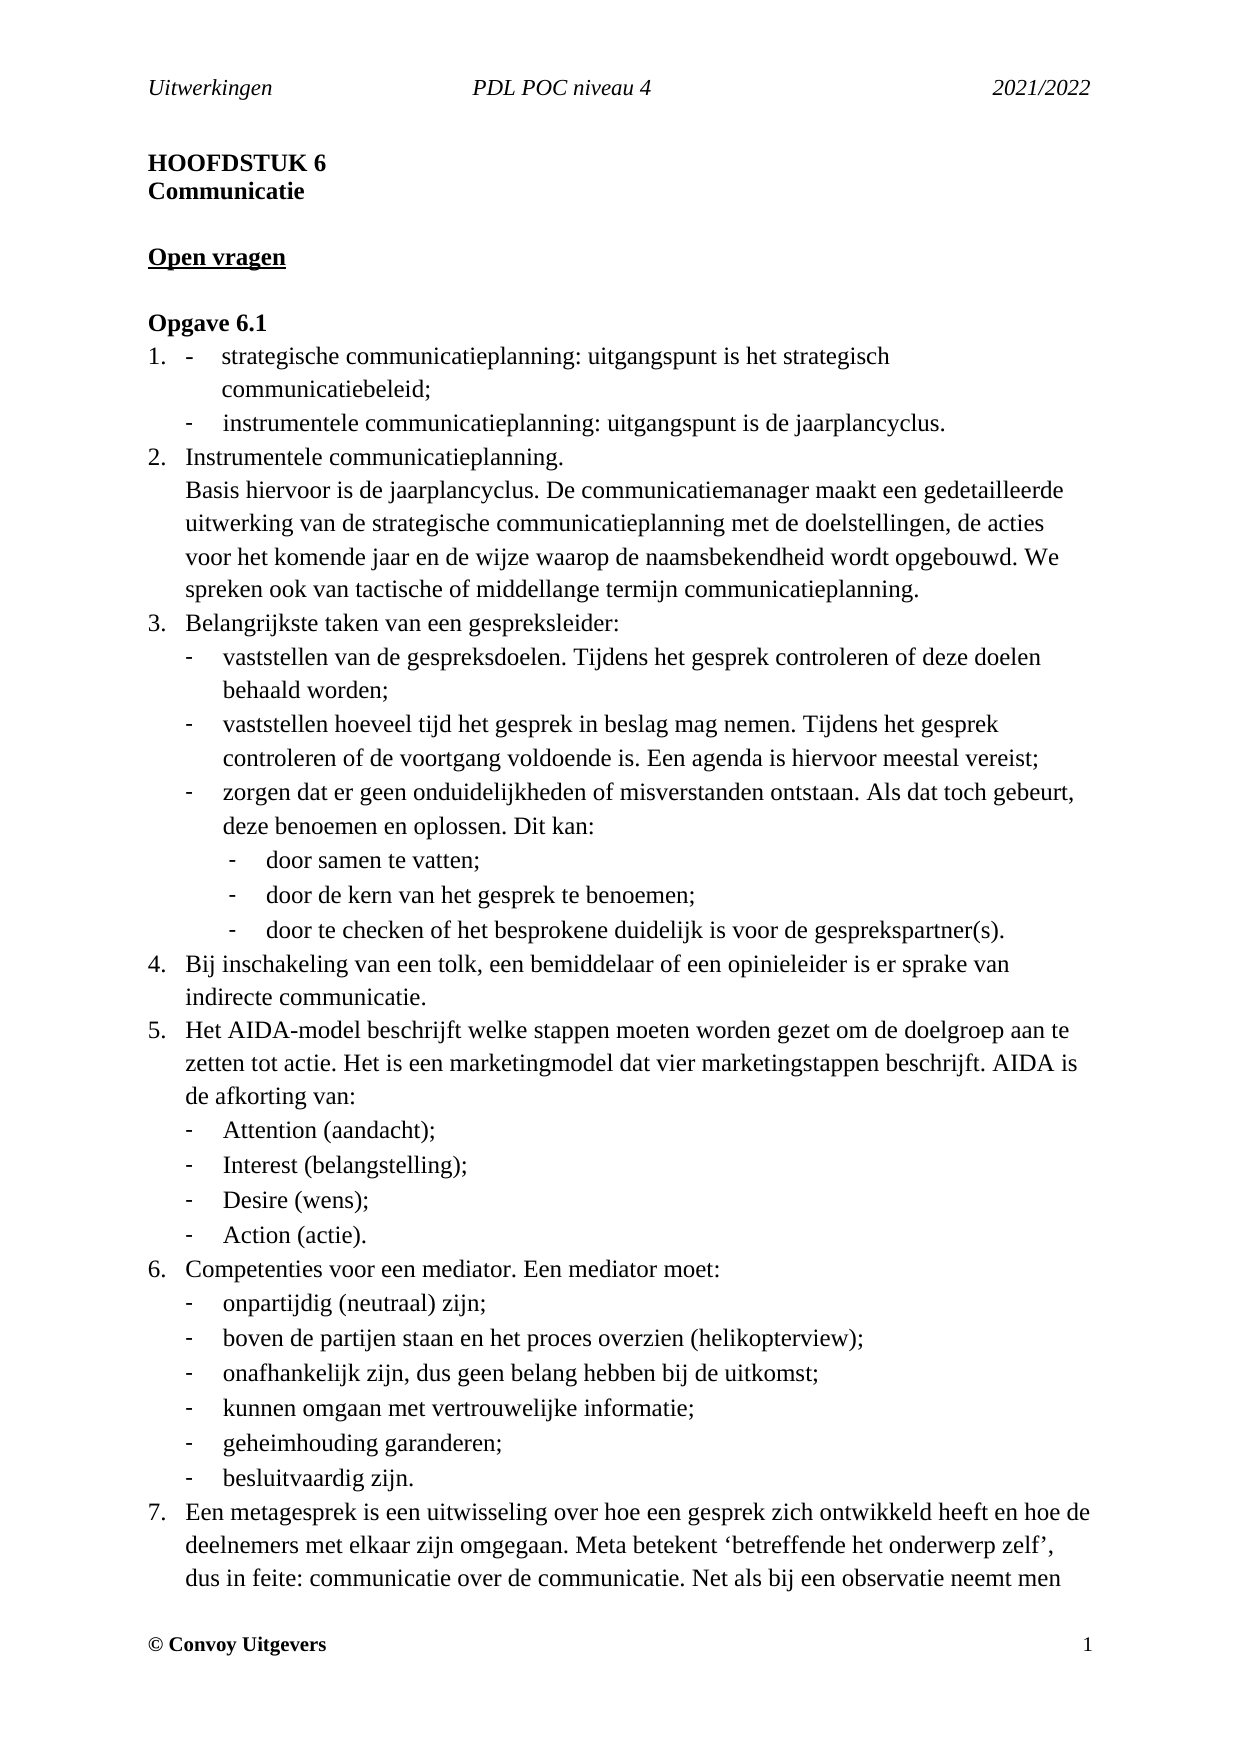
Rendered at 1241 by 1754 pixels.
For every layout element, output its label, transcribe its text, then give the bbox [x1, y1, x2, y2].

text Open vragen [148, 242, 1093, 271]
text HOOFDSTUK 6 [148, 148, 1093, 176]
list vaststellen van de gespreksdoelen. Tijdens het gesprek controleren of deze doelen behaald worden; [185, 641, 1093, 704]
list kunnen omgaan met vertrouwelijke informatie; [185, 1392, 1093, 1423]
list Bij inschakeling van een tolk, een bemiddelaar of een opinieleider is er sprake van indirecte communicatie. [148, 949, 1093, 1011]
list - strategische communicatieplanning: uitgangspunt is het strategisch [148, 341, 1093, 370]
text Communicatie [148, 176, 1093, 205]
list besluitvaardig zijn. [185, 1462, 1093, 1493]
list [148, 1497, 1093, 1592]
list door de kern van het gesprek te benoemen; [228, 879, 1093, 909]
list Instrumentele communicatieplanning. Basis hiervoor is de jaarplancyclus. De communicatiemanager maakt een gedetailleerde uitwerking van de strategische communicatieplanning met de doelstellingen, de acties voor het komende jaar en de wijze waarop de naamsbekendheid wordt opgebouwd. We spreken ook van tactische of middellange termijn communicatieplanning. [148, 442, 1093, 603]
text Opgave 6.1 [148, 308, 1093, 337]
list Action (actie). [185, 1219, 1093, 1250]
list door samen te vatten; [228, 844, 1093, 874]
list Het AIDA-model beschrijft welke stappen moeten worden gezet om de doelgroep aan te zetten tot actie. Het is een marketingmodel dat vier marketingstappen beschrijft. AIDA is de afkorting van: [148, 1015, 1093, 1110]
list door te checken of het besprokene duidelijk is voor de gesprekspartner(s). [228, 914, 1093, 944]
list Desire (wens); [185, 1184, 1093, 1215]
list vaststellen hoeveel tijd het gesprek in beslag mag nemen. Tijdens het gesprek controleren of de voortgang voldoende is. Een agenda is hiervoor meestal vereist; [185, 708, 1093, 772]
list onpartijdig (neutraal) zijn; [185, 1287, 1093, 1318]
list onafhankelijk zijn, dus geen belang hebben bij de uitkomst; [185, 1357, 1093, 1388]
list Belangrijkste taken van een gespreksleider: [148, 608, 1093, 636]
list Attention (aandacht); [185, 1114, 1093, 1145]
list zorgen dat er geen onduidelijkheden of misverstanden ontstaan. Als dat toch gebeurt, deze benoemen en oplossen. Dit kan: [185, 776, 1093, 840]
list Competenties voor een mediator. Een mediator moet: [148, 1254, 1093, 1283]
list instrumentele communicatieplanning: uitgangspunt is de jaarplancyclus. [185, 407, 1093, 438]
list geheimhouding garanderen; [185, 1427, 1093, 1458]
list Interest (belangstelling); [185, 1149, 1093, 1180]
list boven de partijen staan en het proces overzien (helikopterview); [185, 1322, 1093, 1353]
list communicatiebeleid; [185, 374, 1093, 403]
